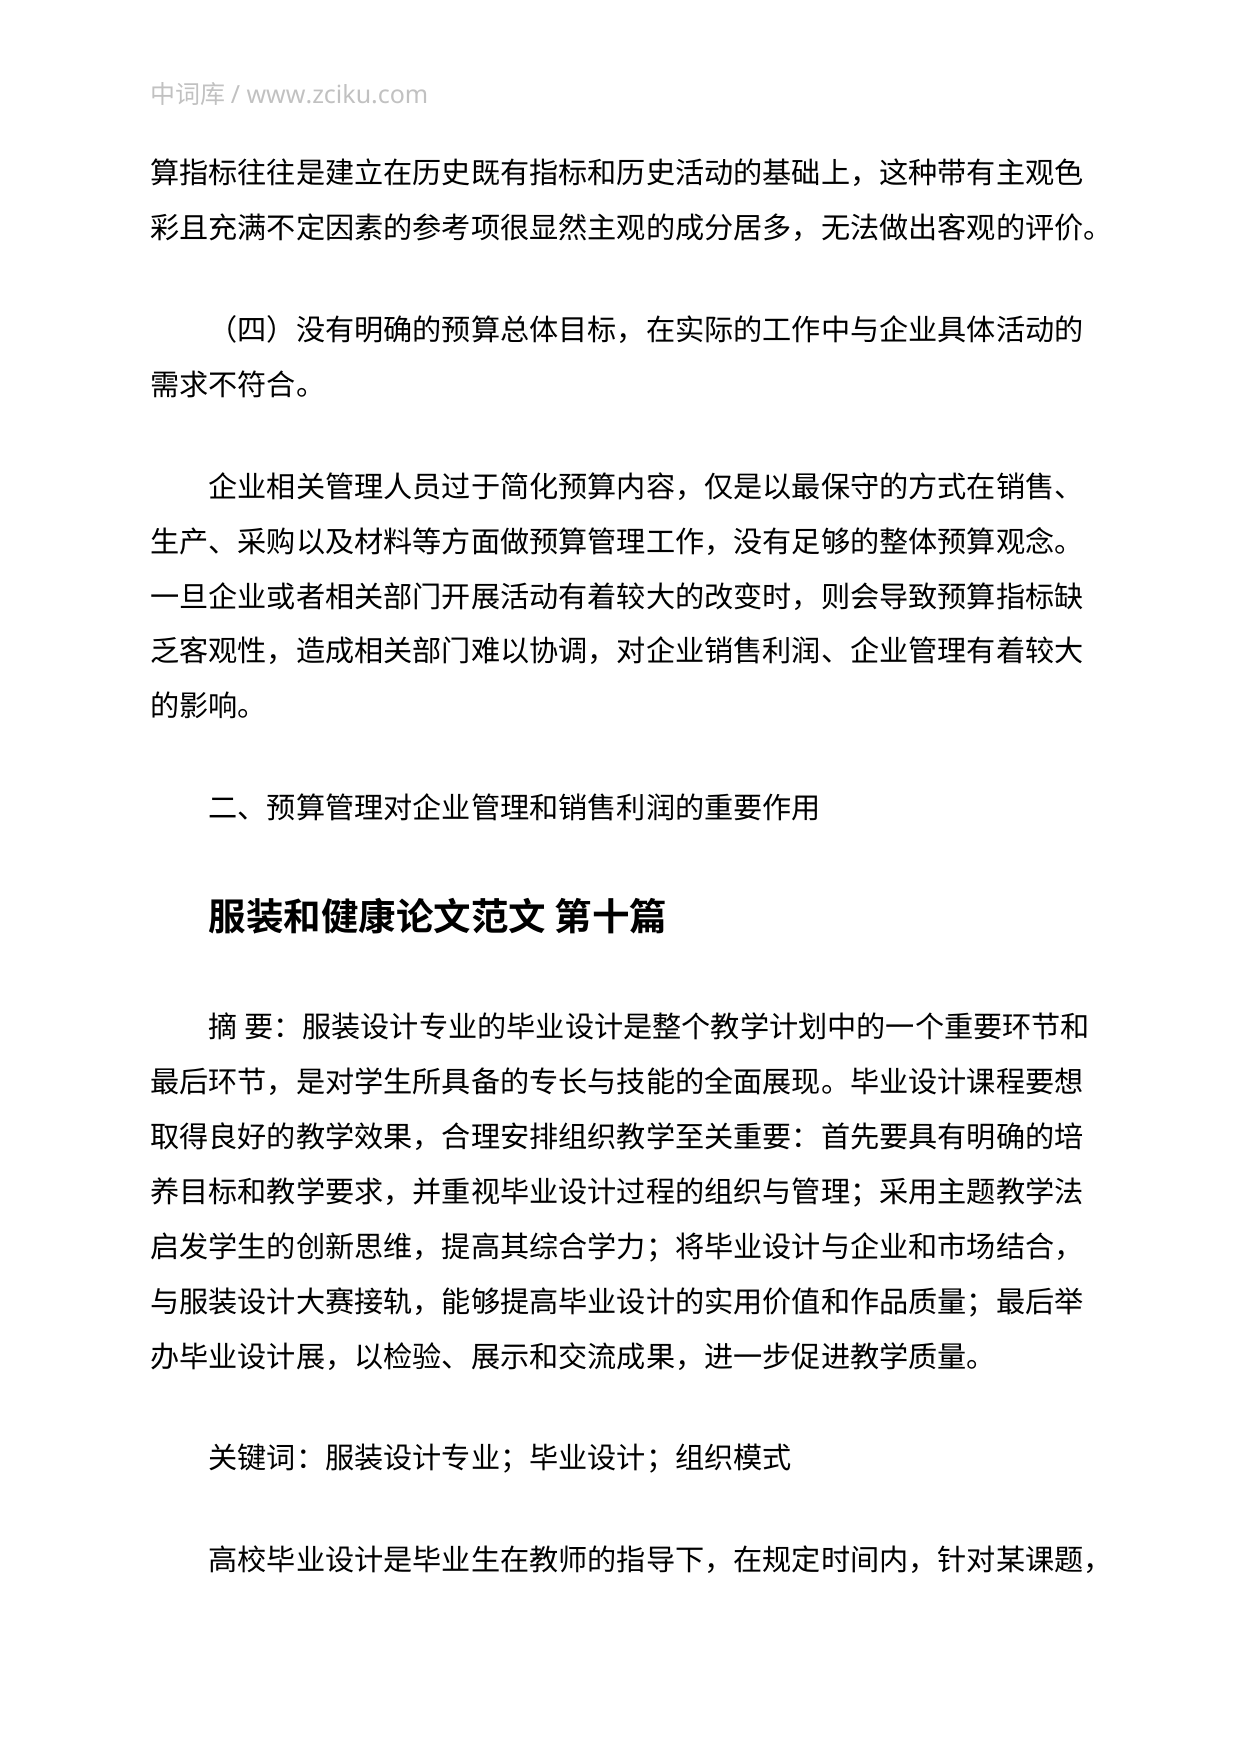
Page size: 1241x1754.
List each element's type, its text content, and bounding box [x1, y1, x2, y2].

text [150, 1537, 1090, 1579]
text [150, 150, 1090, 247]
text （四）没有明确的预算总体目标，在实际的工作中与企业具体活动的需求不符合。 [150, 307, 1090, 404]
text 二、预算管理对企业管理和销售利润的重要作用 [150, 785, 1090, 827]
text 关键词：服装设计专业；毕业设计；组织模式 [150, 1435, 1090, 1477]
text 服装和健康论文范文 第十篇 [150, 886, 1090, 941]
text 企业相关管理人员过于简化预算内容，仅是以最保守的方式在销售、生产、采购以及材料等方面做预算管理工作，没有足够的整体预算观念。一旦企业或者相关部门开展活动有着较大的改变时，则会导致预算指标缺乏客观性，造成相关部门难以协调，对企业销售利润、企业管理有着较大的影响。 [150, 463, 1090, 725]
text 摘 要：服装设计专业的毕业设计是整个教学计划中的一个重要环节和最后环节，是对学生所具备的专长与技能的全面展现。毕业设计课程要想取得良好的教学效果，合理安排组织教学至关重要：首先要具有明确的培养目标和教学要求，并重视毕业设计过程的组织与管理；采用主题教学法启发学生的创新思维，提高其综合学力；将毕业设计与企业和市场结合，与服装设计大赛接轨，能够提高毕业设计的实用价值和作品质量；最后举办毕业设计展，以检验、展示和交流成果，进一步促进教学质量。 [150, 1004, 1090, 1376]
